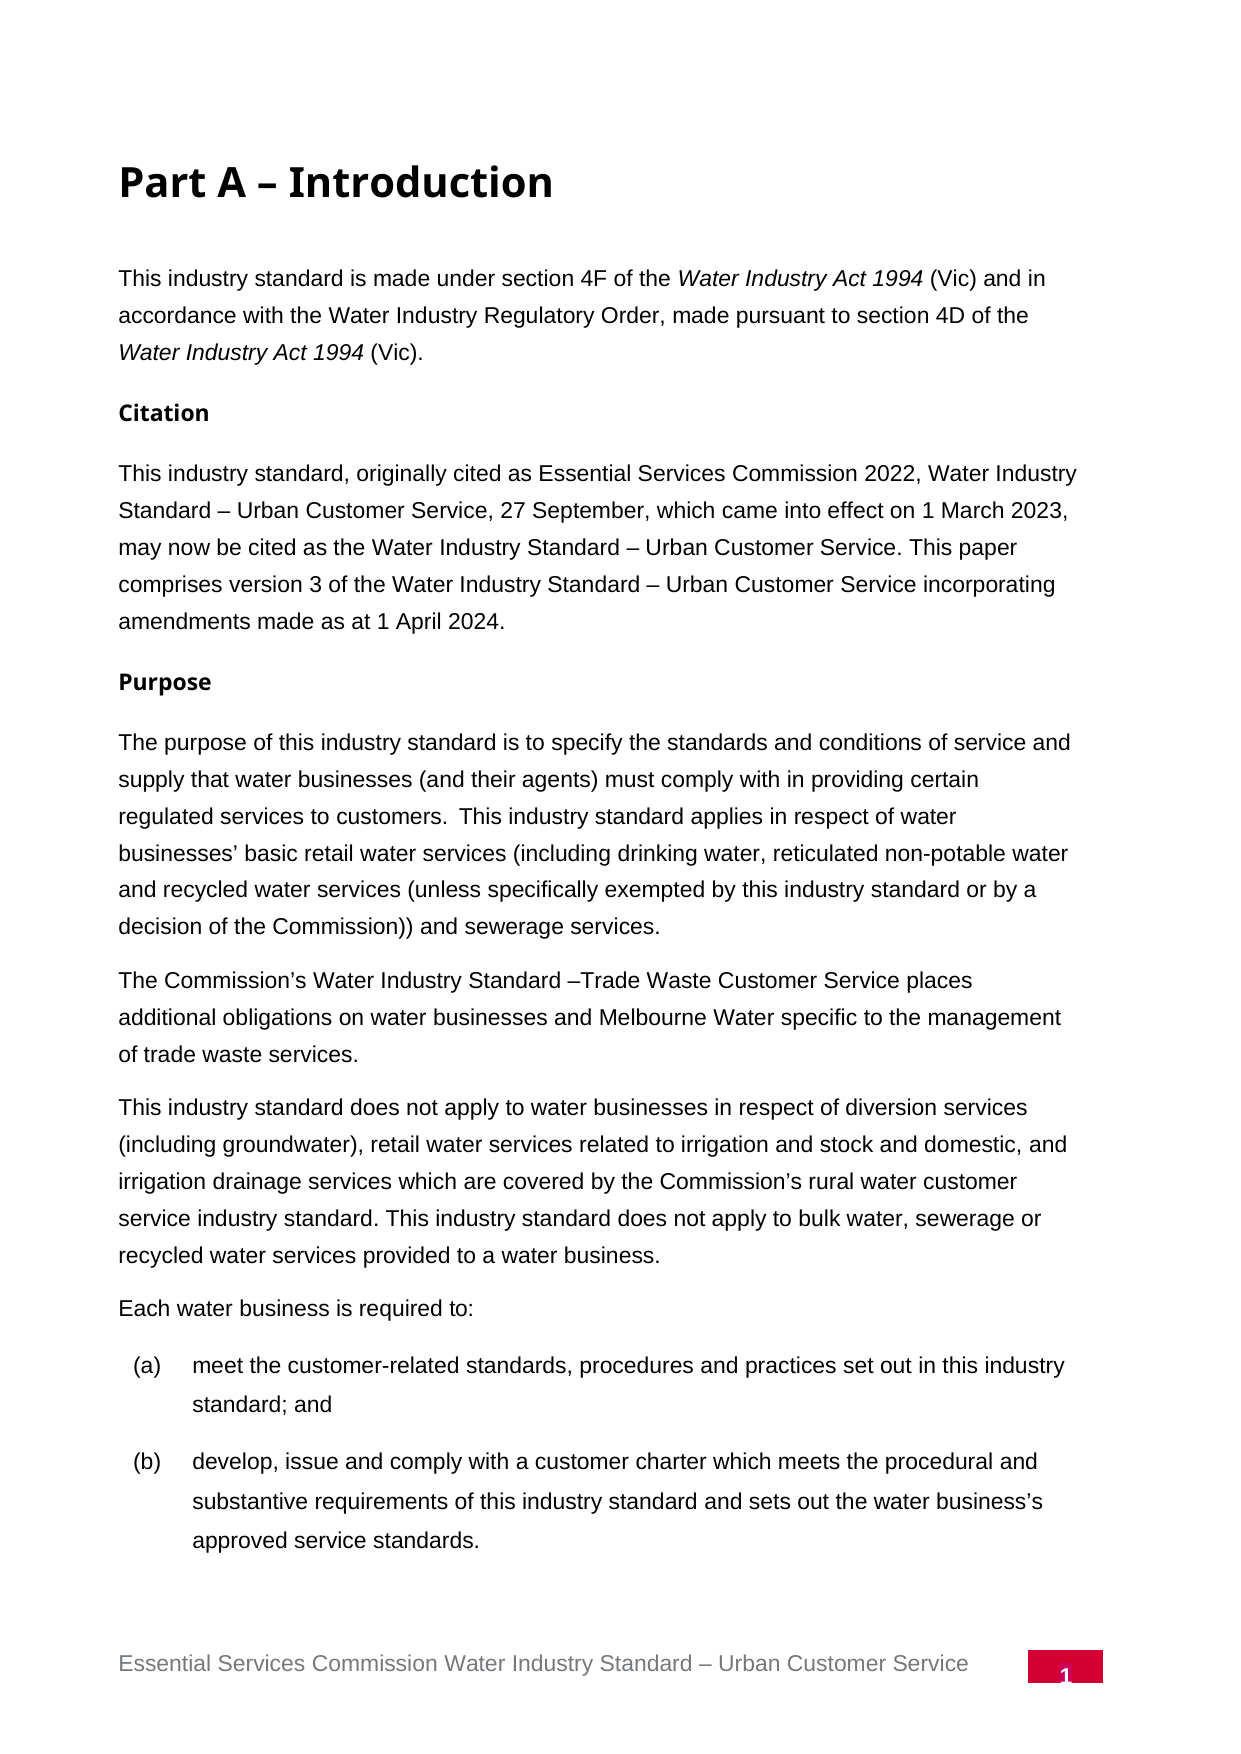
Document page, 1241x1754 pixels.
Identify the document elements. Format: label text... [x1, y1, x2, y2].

text The purpose of this industry standard is to specify the standards and conditions of service and supply that water businesses (and their agents) must comply with in providing certain regulated services to customers. This industry standard applies in respect of water businesses’ basic retail water services (including drinking water, reticulated non-potable water and recycled water services (unless specifically exempted by this industry standard or by a decision of the Commission)) and sewerage services. [118, 729, 1074, 940]
text This industry standard does not apply to water businesses in respect of diversion services (including groundwater), retail water services related to irrigation and stock and domestic, and irrigation drainage services which are covered by the Commission’s rural water customer service industry standard. This industry standard does not apply to bulk water, sewerage or recycled water services provided to a water business. [118, 1094, 1074, 1268]
subtitle Citation [118, 397, 1011, 428]
list develop, issue and comply with a customer charter which meets the procedural and substantive requirements of this industry standard and sets out the water business’s approved service standards. [133, 1448, 1074, 1554]
text This industry standard is made under section 4F of the Water Industry Act 1994 (Vic) and in accordance with the Water Industry Regulatory Order, made pursuant to section 4D of the Water Industry Act 1994 (Vic). [118, 265, 1074, 365]
subtitle Purpose [118, 665, 1011, 697]
text Each water business is required to: [118, 1295, 1122, 1322]
text This industry standard, originally cited as Essential Services Commission 2022, Water Industry Standard – Urban Customer Service, 27 September, which came into effect on 1 March 2023, may now be cited as the Water Industry Standard – Urban Customer Service. This paper comprises version 3 of the Water Industry Standard – Urban Customer Service incorporating amendments made as at 1 April 2024. [118, 460, 1107, 634]
subtitle Part A – Introduction [118, 152, 1122, 209]
list meet the customer-related standards, procedures and practices set out in this industry standard; and [133, 1352, 1074, 1418]
text The Commission’s Water Industry Standard –Trade Waste Customer Service places additional obligations on water businesses and Melbourne Water specific to the management of trade waste services. [118, 967, 1074, 1067]
